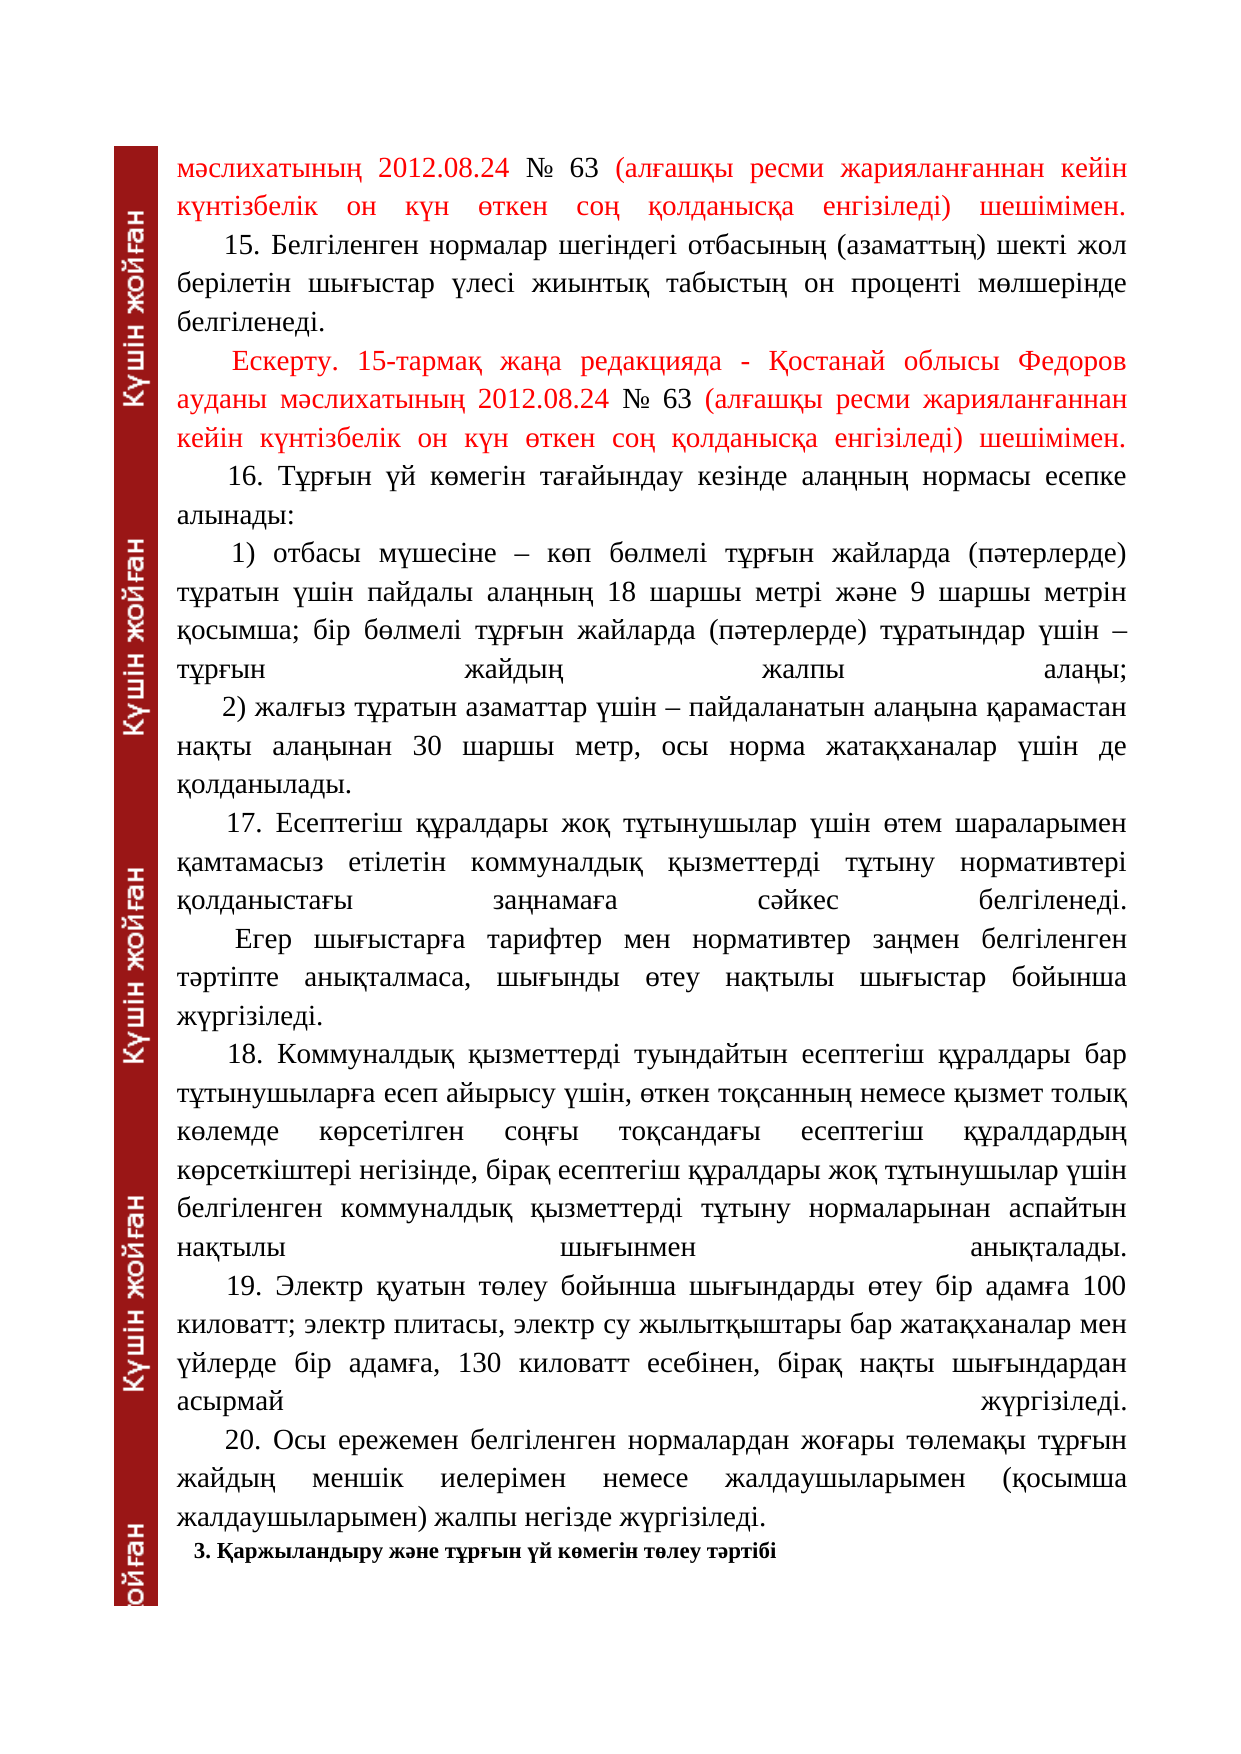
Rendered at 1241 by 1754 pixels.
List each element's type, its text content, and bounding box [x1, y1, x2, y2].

picture [114, 146, 158, 150]
text 3. Қаржыландыру және тұрғын үй көмегін төлеу тәртібі [112, 1537, 1128, 1564]
picture [114, 1564, 158, 1606]
picture [114, 1532, 158, 1537]
